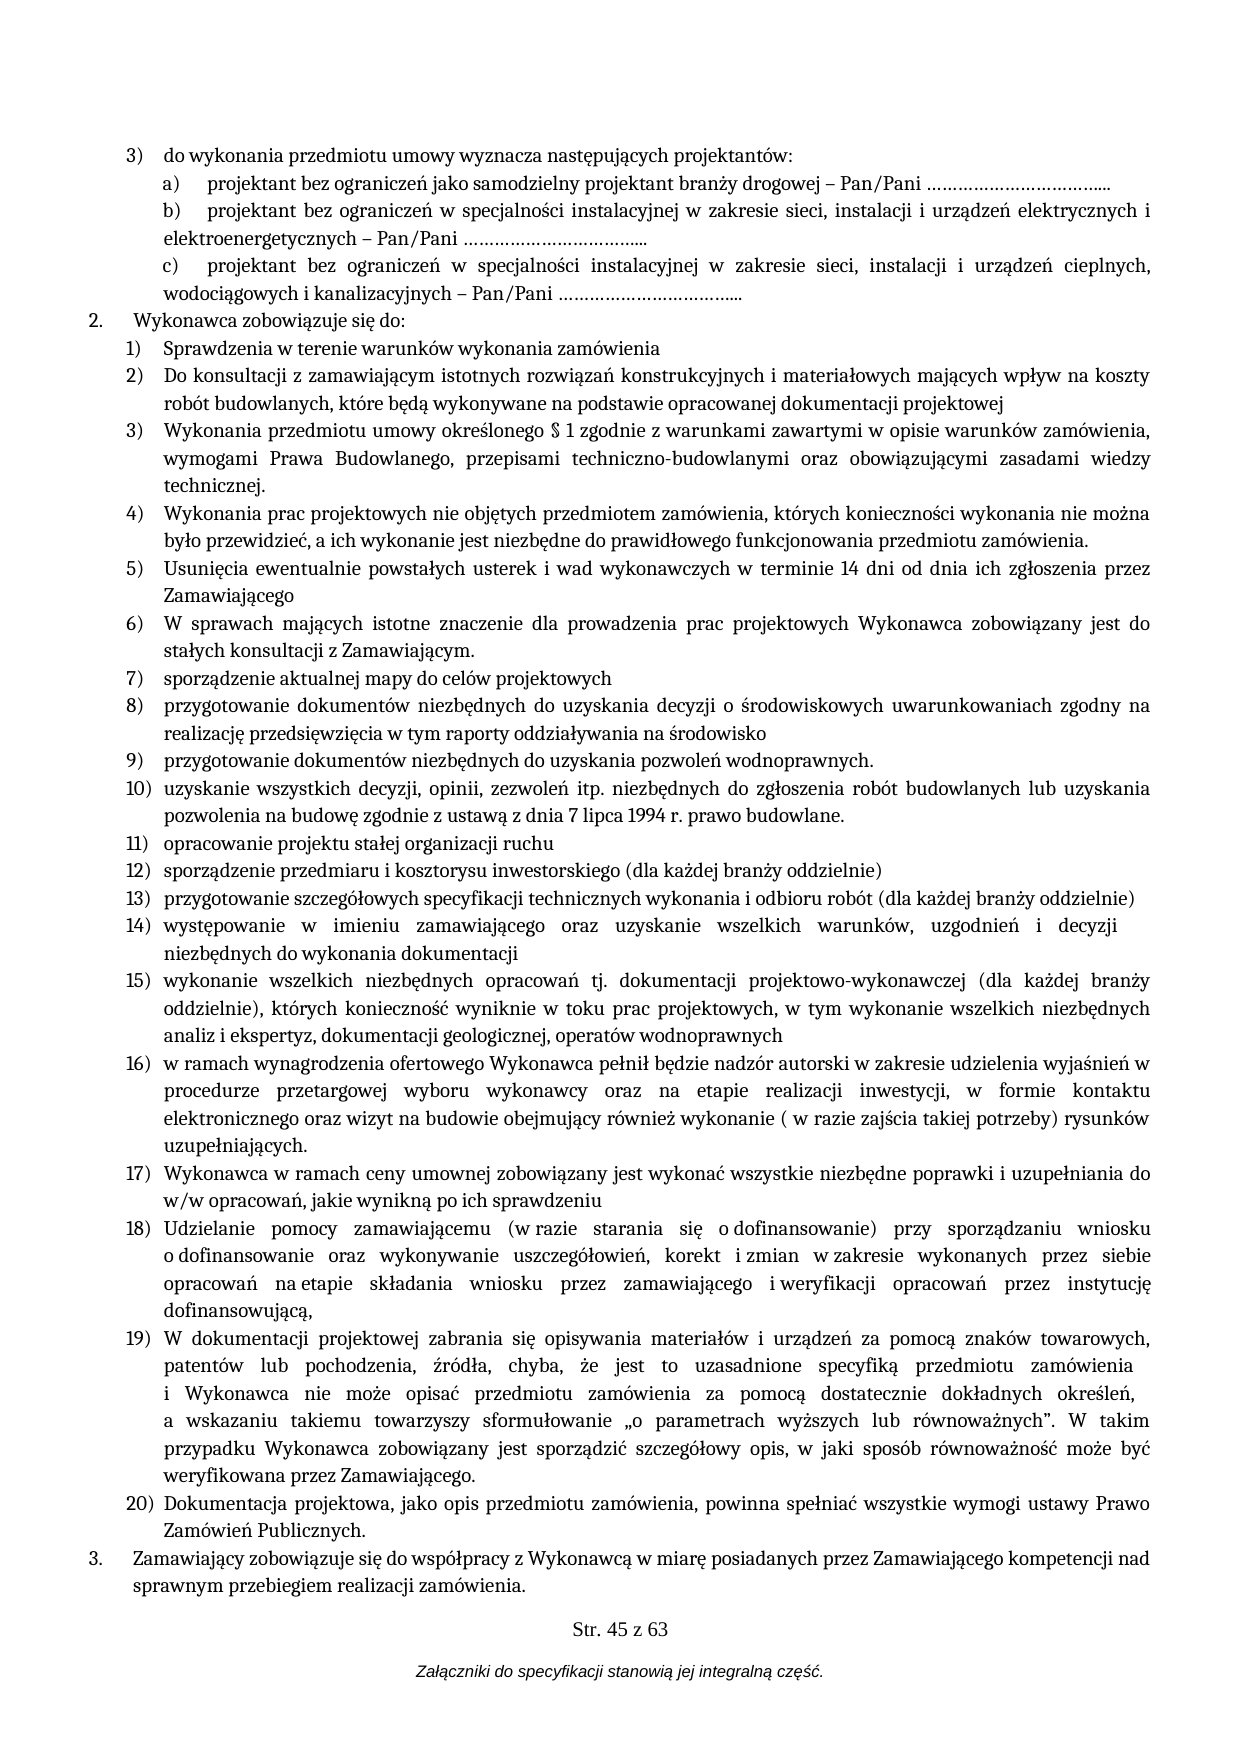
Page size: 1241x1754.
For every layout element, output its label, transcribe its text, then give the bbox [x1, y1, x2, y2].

list Wykonawca zobowiązuje się do: [89, 309, 1152, 333]
list Wykonania przedmiotu umowy określonego § 1 zgodnie z warunkami zawartymi w opisie warunków zamówienia, wymogami Prawa Budowlanego, przepisami techniczno-budowlanymi oraz obowiązującymi zasadami wiedzy technicznej. [126, 419, 1152, 498]
list Sprawdzenia w terenie warunków wykonania zamówienia [126, 337, 1152, 361]
list projektant bez ograniczeń w specjalności instalacyjnej w zakresie sieci, instalacji i urządzeń elektrycznych i elektroenergetycznych – Pan/Pani ……………………………... [162, 199, 1152, 251]
list projektant bez ograniczeń jako samodzielny projektant branży drogowej – Pan/Pani ……………………………... [162, 172, 1152, 196]
list projektant bez ograniczeń w specjalności instalacyjnej w zakresie sieci, instalacji i urządzeń cieplnych, wodociągowych i kanalizacyjnych – Pan/Pani ……………………………... [162, 254, 1152, 306]
list Udzielanie pomocy zamawiającemu (w razie starania się o dofinansowanie) przy sporządzaniu wniosku o dofinansowanie oraz wykonywanie uszczegółowień, korekt i zmian w zakresie wykonanych przez siebie opracowań na etapie składania wniosku przez zamawiającego i weryfikacji opracowań przez instytucję dofinansowującą, [126, 1217, 1152, 1323]
list Wykonawca w ramach ceny umownej zobowiązany jest wykonać wszystkie niezbędne poprawki i uzupełniania do w/w opracowań, jakie wynikną po ich sprawdzeniu [126, 1162, 1152, 1213]
list sporządzenie aktualnej mapy do celów projektowych [126, 667, 1152, 691]
list opracowanie projektu stałej organizacji ruchu [126, 832, 1152, 856]
list Do konsultacji z zamawiającym istotnych rozwiązań konstrukcyjnych i materiałowych mających wpływ na koszty robót budowlanych, które będą wykonywane na podstawie opracowanej dokumentacji projektowej [126, 364, 1152, 416]
list uzyskanie wszystkich decyzji, opinii, zezwoleń itp. niezbędnych do zgłoszenia robót budowlanych lub uzyskania pozwolenia na budowę zgodnie z ustawą z dnia 7 lipca 1994 r. prawo budowlane. [126, 777, 1152, 828]
list Dokumentacja projektowa, jako opis przedmiotu zamówienia, powinna spełniać wszystkie wymogi ustawy Prawo Zamówień Publicznych. [126, 1492, 1152, 1543]
list do wykonania przedmiotu umowy wyznacza następujących projektantów: [126, 144, 1152, 168]
list w ramach wynagrodzenia ofertowego Wykonawca pełnił będzie nadzór autorski w zakresie udzielenia wyjaśnień w procedurze przetargowej wyboru wykonawcy oraz na etapie realizacji inwestycji, w formie kontaktu elektronicznego oraz wizyt na budowie obejmujący również wykonanie ( w razie zajścia takiej potrzeby) rysunków uzupełniających. [126, 1052, 1152, 1158]
list Usunięcia ewentualnie powstałych usterek i wad wykonawczych w terminie 14 dni od dnia ich zgłoszenia przez Zamawiającego [126, 557, 1152, 608]
list przygotowanie dokumentów niezbędnych do uzyskania pozwoleń wodnoprawnych. [126, 749, 1152, 773]
list W sprawach mających istotne znaczenie dla prowadzenia prac projektowych Wykonawca zobowiązany jest do stałych konsultacji z Zamawiającym. [126, 612, 1152, 663]
list przygotowanie dokumentów niezbędnych do uzyskania decyzji o środowiskowych uwarunkowaniach zgodny na realizację przedsięwzięcia w tym raporty oddziaływania na środowisko [126, 694, 1152, 746]
list sporządzenie przedmiaru i kosztorysu inwestorskiego (dla każdej branży oddzielnie) [126, 859, 1152, 883]
list przygotowanie szczegółowych specyfikacji technicznych wykonania i odbioru robót (dla każdej branży oddzielnie) [126, 887, 1152, 911]
list Wykonania prac projektowych nie objętych przedmiotem zamówienia, których konieczności wykonania nie można było przewidzieć, a ich wykonanie jest niezbędne do prawidłowego funkcjonowania przedmiotu zamówienia. [126, 502, 1152, 553]
list Zamawiający zobowiązuje się do współpracy z Wykonawcą w miarę posiadanych przez Zamawiającego kompetencji nad sprawnym przebiegiem realizacji zamówienia. [89, 1547, 1152, 1598]
list występowanie w imieniu zamawiającego oraz uzyskanie wszelkich warunków, uzgodnień i decyzji niezbędnych do wykonania dokumentacji [126, 914, 1152, 966]
list wykonanie wszelkich niezbędnych opracowań tj. dokumentacji projektowo-wykonawczej (dla każdej branży oddzielnie), których konieczność wyniknie w toku prac projektowych, w tym wykonanie wszelkich niezbędnych analiz i ekspertyz, dokumentacji geologicznej, operatów wodnoprawnych [126, 969, 1152, 1048]
list W dokumentacji projektowej zabrania się opisywania materiałów i urządzeń za pomocą znaków towarowych, patentów lub pochodzenia, źródła, chyba, że jest to uzasadnione specyfiką przedmiotu zamówienia i Wykonawca nie może opisać przedmiotu zamówienia za pomocą dostatecznie dokładnych określeń, a wskazaniu takiemu towarzyszy sformułowanie „o parametrach wyższych lub równoważnych”. W takim przypadku Wykonawca zobowiązany jest sporządzić szczegółowy opis, w jaki sposób równoważność może być weryfikowana przez Zamawiającego. [126, 1327, 1152, 1488]
